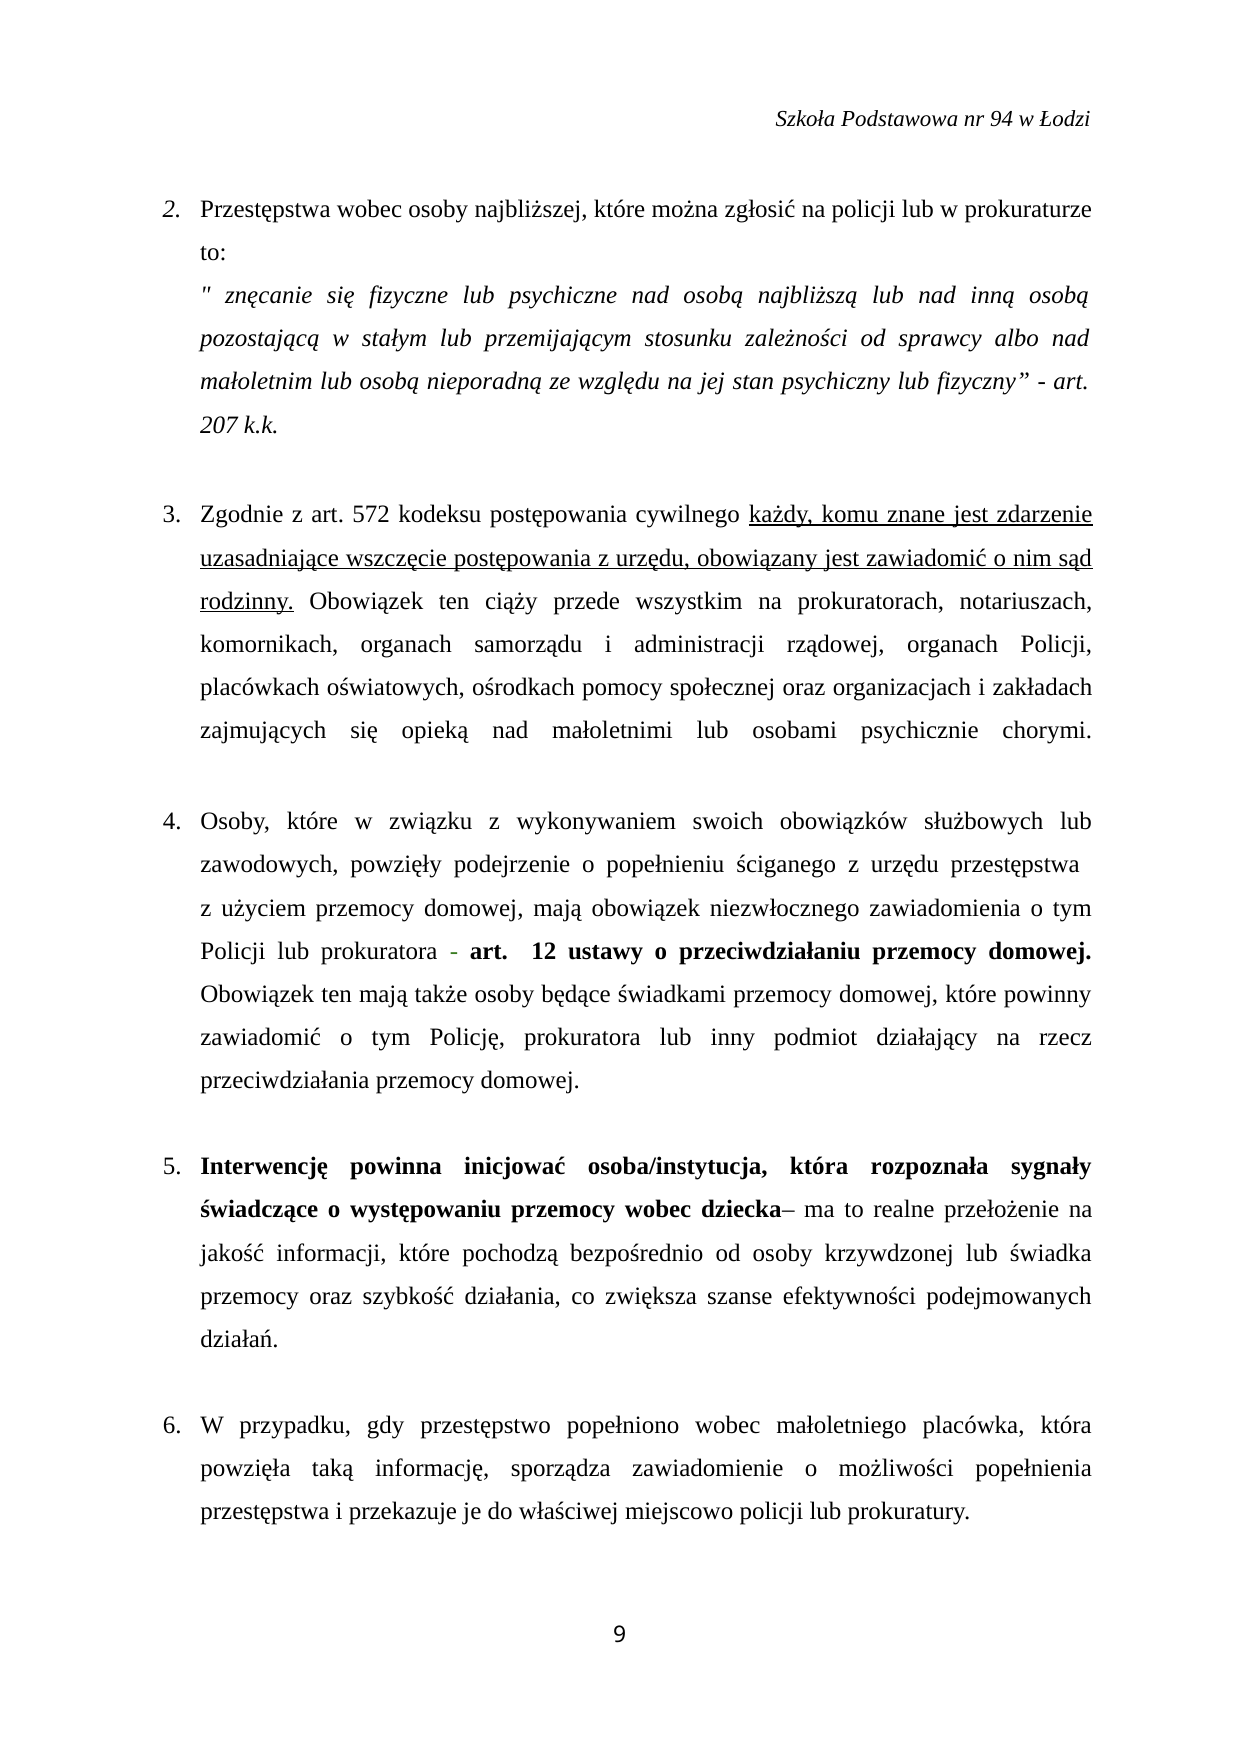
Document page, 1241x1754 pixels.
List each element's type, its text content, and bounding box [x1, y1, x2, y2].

list Zgodnie z art. 572 kodeksu postępowania cywilnego każdy, komu znane jest zdarzenie uzasadniające wszczęcie postępowania z urzędu, obowiązany jest zawiadomić o nim sąd rodzinny. Obowiązek ten ciąży przede wszystkim na prokuratorach, notariuszach, komornikach, organach samorządu i administracji rządowej, organach Policji, placówkach oświatowych, ośrodkach pomocy społecznej oraz organizacjach i zakładach zajmujących się opieką nad małoletnimi lub osobami psychicznie chorymi. [162, 499, 1093, 791]
list Osoby, które w związku z wykonywaniem swoich obowiązków służbowych lub zawodowych, powzięły podejrzenie o popełnieniu ściganego z urzędu przestępstwa z użyciem przemocy domowej, mają obowiązek niezwłocznego zawiadomienia o tym Policji lub prokuratora - art. 12 ustawy o przeciwdziałaniu przemocy domowej. Obowiązek ten mają także osoby będące świadkami przemocy domowej, które powinny zawiadomić o tym Policję, prokuratora lub inny podmiot działający na rzecz przeciwdziałania przemocy domowej. [163, 806, 1093, 1094]
list W przypadku, gdy przestępstwo popełniono wobec małoletniego placówka, która powzięła taką informację, sporządza zawiadomienie o możliwości popełnienia przestępstwa i przekazuje je do właściwej miejscowo policji lub prokuratury. [163, 1410, 1093, 1525]
list Przestępstwa wobec osoby najbliższej, które można zgłosić na policji lub w prokuraturze to: " znęcanie się fizyczne lub psychiczne nad osobą najbliższą lub nad inną osobą pozostającą w stałym lub przemijającym stosunku zależności od sprawcy albo nad małoletnim lub osobą nieporadną ze względu na jej stan psychiczny lub fizyczny” - art. 207 k.k. [162, 194, 1093, 441]
list Interwencję powinna inicjować osoba/instytucja, która rozpoznała sygnały świadczące o występowaniu przemocy wobec dziecka– ma to realne przełożenie na jakość informacji, które pochodzą bezpośrednio od osoby krzywdzonej lub świadka przemocy oraz szybkość działania, co zwiększa szanse efektywności podejmowanych działań. [163, 1151, 1093, 1353]
